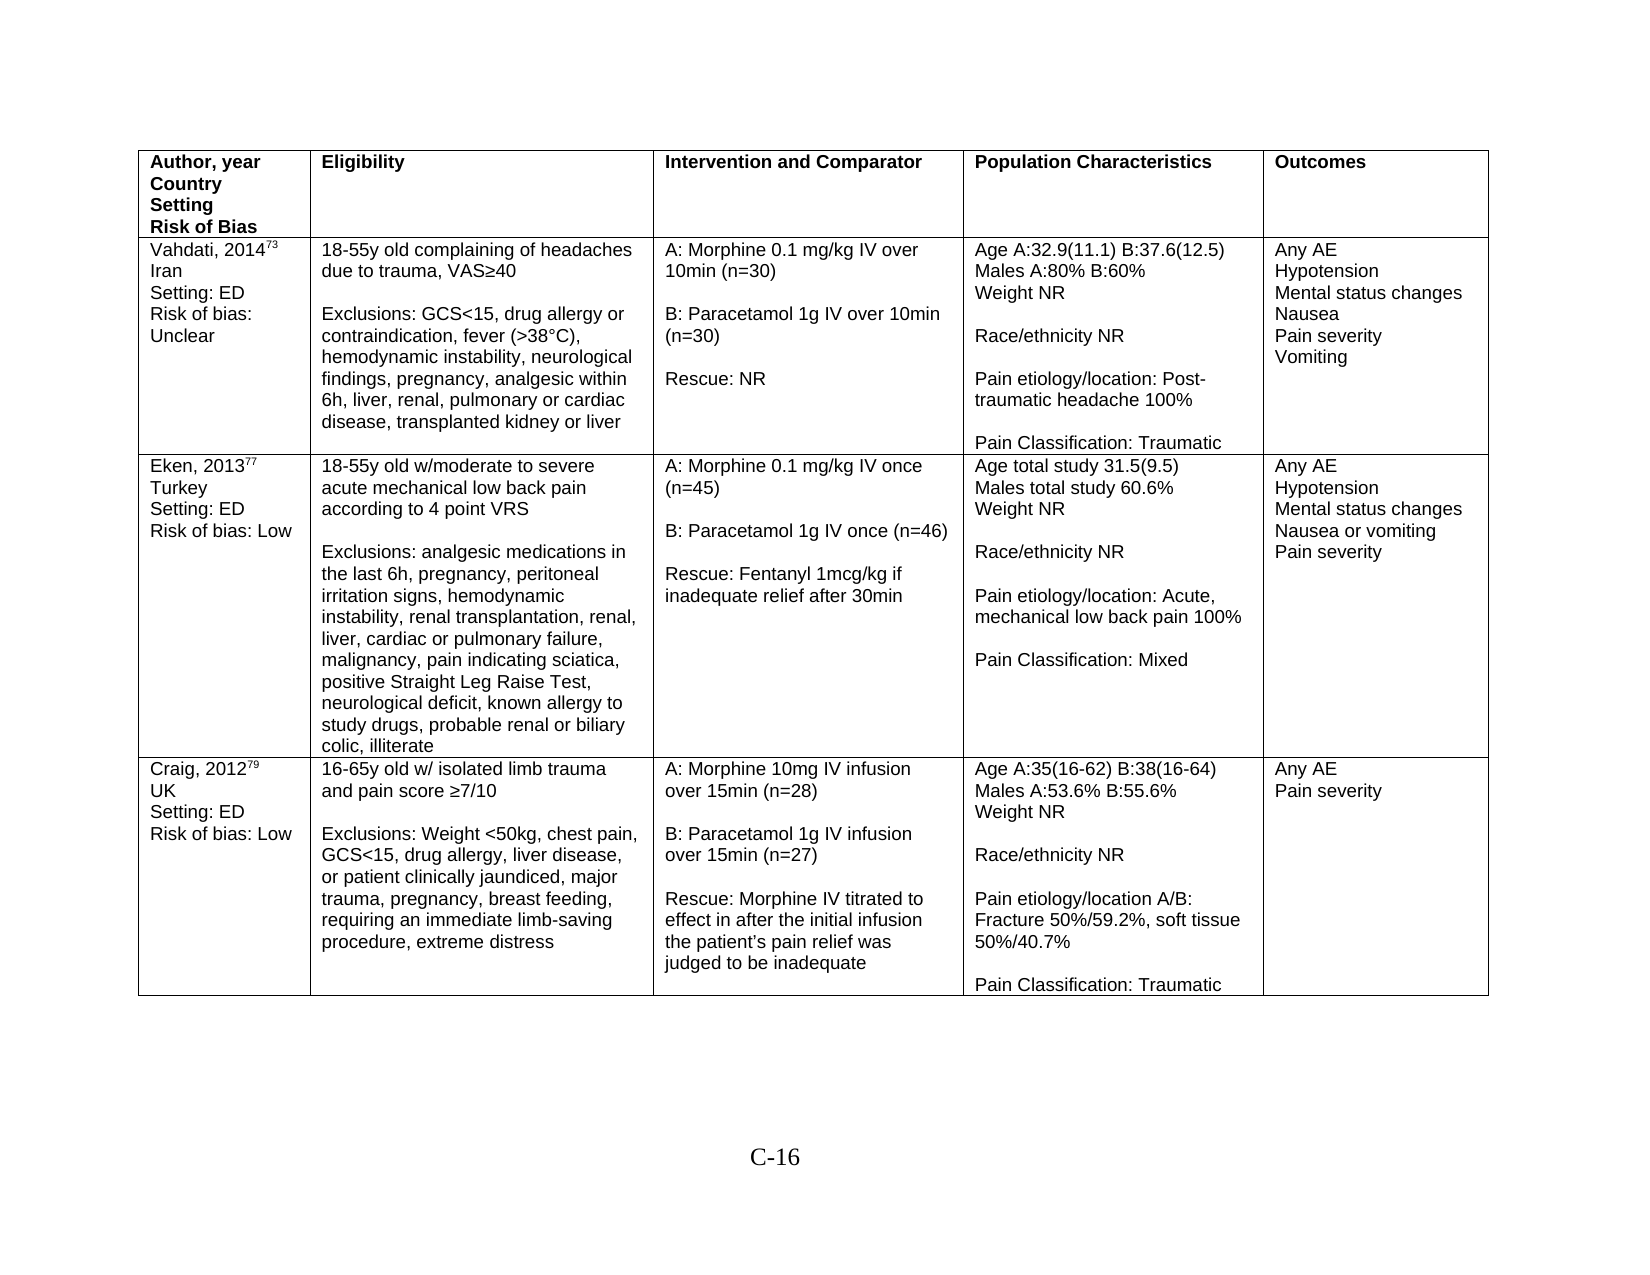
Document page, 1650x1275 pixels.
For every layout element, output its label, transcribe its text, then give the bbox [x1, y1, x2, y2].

table_header Outcomes [1264, 151, 1488, 237]
table_cell 18-55y old w/moderate to severe acute mechanical low back pain according to 4 point VRS Exclusions: analgesic medications in the last 6h, pregnancy, peritoneal irritation signs, hemodynamic instability, renal transplantation, renal, liver, cardiac or pulmonary failure, malignancy, pain indicating sciatica, positive Straight Leg Raise Test, neurological deficit, known allergy to study drugs, probable renal or biliary colic, illiterate [311, 455, 653, 757]
table_cell Eken, 201377 Turkey Setting: ED Risk of bias: Low [139, 455, 310, 757]
table_cell Age total study 31.5(9.5) Males total study 60.6% Weight NR Race/ethnicity NR Pain etiology/location: Acute, mechanical low back pain 100% Pain Classification: Mixed [964, 455, 1263, 757]
table_header Eligibility [311, 151, 653, 237]
table_cell Any AE Hypotension Mental status changes Nausea or vomiting Pain severity [1264, 455, 1488, 757]
table_cell A: Morphine 10mg IV infusion over 15min (n=28) B: Paracetamol 1g IV infusion over 15min (n=27) Rescue: Morphine IV titrated to effect in after the initial infusion the patient’s pain relief was judged to be inadequate [654, 758, 963, 995]
table_header Intervention and Comparator [654, 151, 963, 237]
table_header Population Characteristics [964, 151, 1263, 237]
table_cell Craig, 201279 UK Setting: ED Risk of bias: Low [139, 758, 310, 995]
table_cell Age A:35(16-62) B:38(16-64) Males A:53.6% B:55.6% Weight NR Race/ethnicity NR Pain etiology/location A/B: Fracture 50%/59.2%, soft tissue 50%/40.7% Pain Classification: Traumatic [964, 758, 1263, 995]
table_cell A: Morphine 0.1 mg/kg IV over 10min (n=30) B: Paracetamol 1g IV over 10min (n=30) Rescue: NR [654, 238, 963, 454]
table_cell Vahdati, 201473 Iran Setting: ED Risk of bias: Unclear [139, 238, 310, 454]
table_cell Any AE Pain severity [1264, 758, 1488, 995]
table_cell 16-65y old w/ isolated limb trauma and pain score ≥7/10 Exclusions: Weight <50kg, chest pain, GCS<15, drug allergy, liver disease, or patient clinically jaundiced, major trauma, pregnancy, breast feeding, requiring an immediate limb-saving procedure, extreme distress [311, 758, 653, 995]
table_header Author, year Country Setting Risk of Bias [139, 151, 310, 237]
table_cell 18-55y old complaining of headaches due to trauma, VAS≥40 Exclusions: GCS<15, drug allergy or contraindication, fever (>38°C), hemodynamic instability, neurological findings, pregnancy, analgesic within 6h, liver, renal, pulmonary or cardiac disease, transplanted kidney or liver [311, 238, 653, 454]
table_cell Any AE Hypotension Mental status changes Nausea Pain severity Vomiting [1264, 238, 1488, 454]
table_cell A: Morphine 0.1 mg/kg IV once (n=45) B: Paracetamol 1g IV once (n=46) Rescue: Fentanyl 1mcg/kg if inadequate relief after 30min [654, 455, 963, 757]
table_cell Age A:32.9(11.1) B:37.6(12.5) Males A:80% B:60% Weight NR Race/ethnicity NR Pain etiology/location: Post-traumatic headache 100% Pain Classification: Traumatic [964, 238, 1263, 454]
